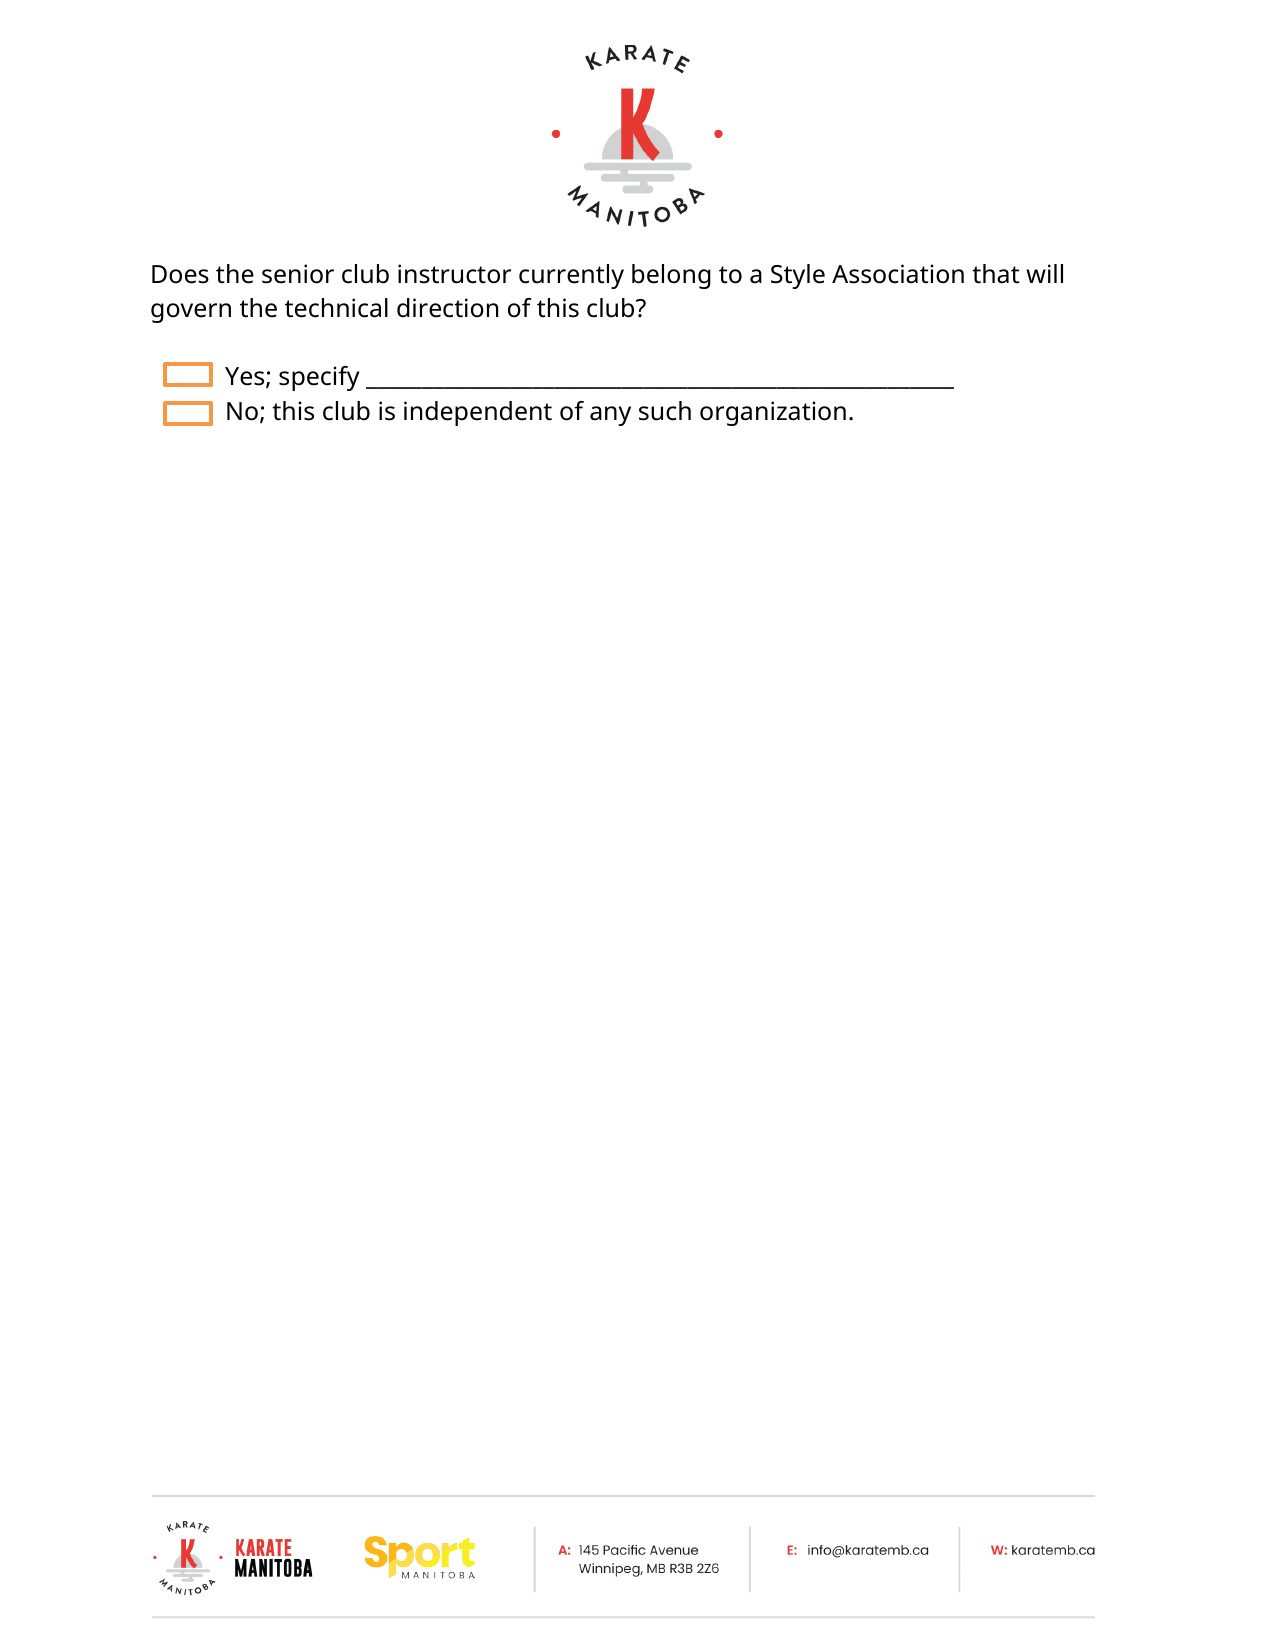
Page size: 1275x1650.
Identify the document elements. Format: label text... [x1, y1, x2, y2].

text Yes; specify _____________________________________________________ [150, 359, 1125, 393]
text No; this club is independent of any such organization. [150, 393, 1125, 427]
text Does the senior club instructor currently belong to a Style Association that will govern the technical direction of this club? [150, 257, 1125, 325]
picture [551, 45, 724, 229]
picture [150, 1493, 1125, 1620]
